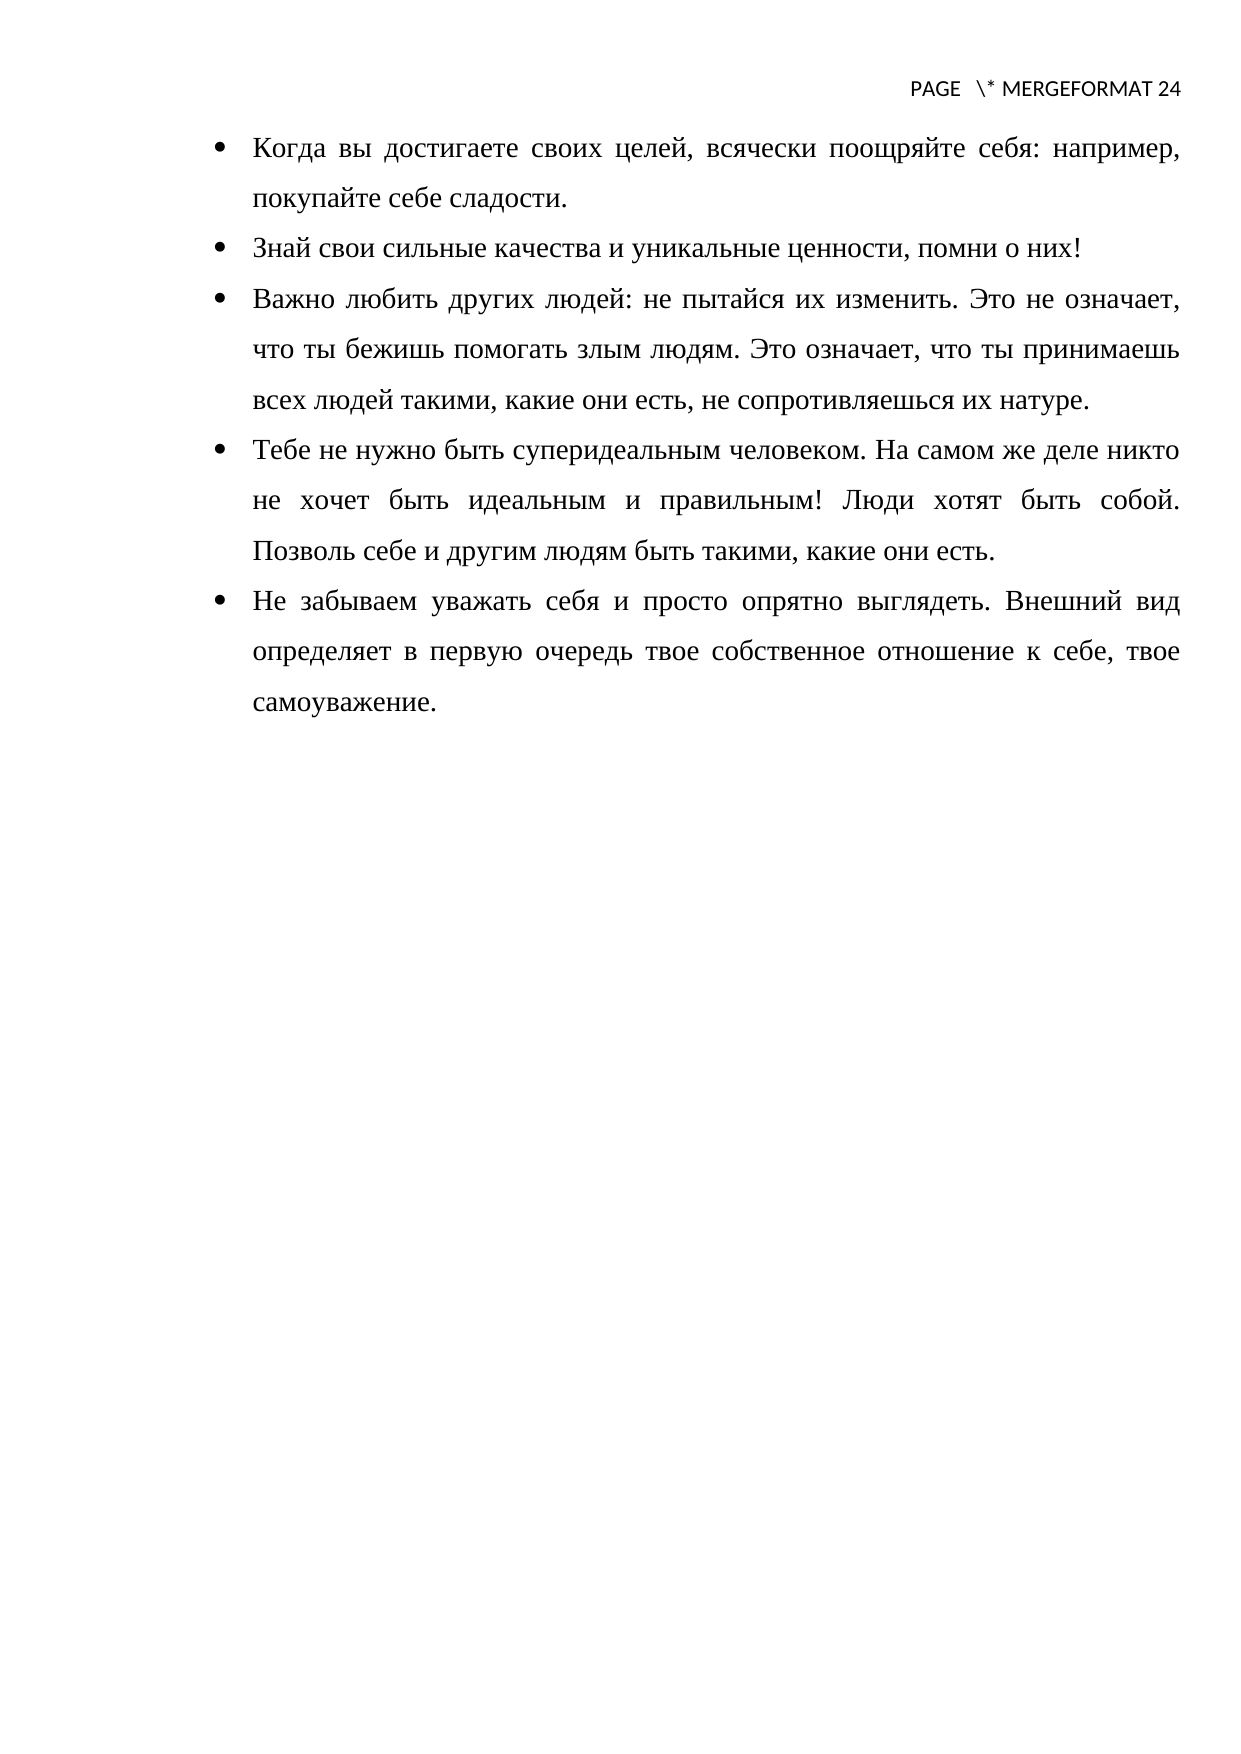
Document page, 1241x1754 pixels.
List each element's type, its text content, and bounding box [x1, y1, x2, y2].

list Важно любить других людей: не пытайся их изменить. Это не означает, что ты бежишь помогать злым людям. Это означает, что ты принимаешь всех людей такими, какие они есть, не сопротивляешься их натуре. [215, 281, 1181, 415]
list Знай свои сильные качества и уникальные ценности, помни о них! [215, 231, 1181, 264]
list Не забываем уважать себя и просто опрятно выглядеть. Внешний вид определяет в первую очередь твое собственное отношение к себе, твое самоуважение. [215, 583, 1181, 717]
list Тебе не нужно быть суперидеальным человеком. На самом же деле никто не хочет быть идеальным и правильным! Люди хотят быть собой. Позволь себе и другим людям быть такими, какие они есть. [215, 432, 1181, 566]
list Когда вы достигаете своих целей, всячески поощряйте себя: например, покупайте себе сладости. [215, 130, 1181, 214]
